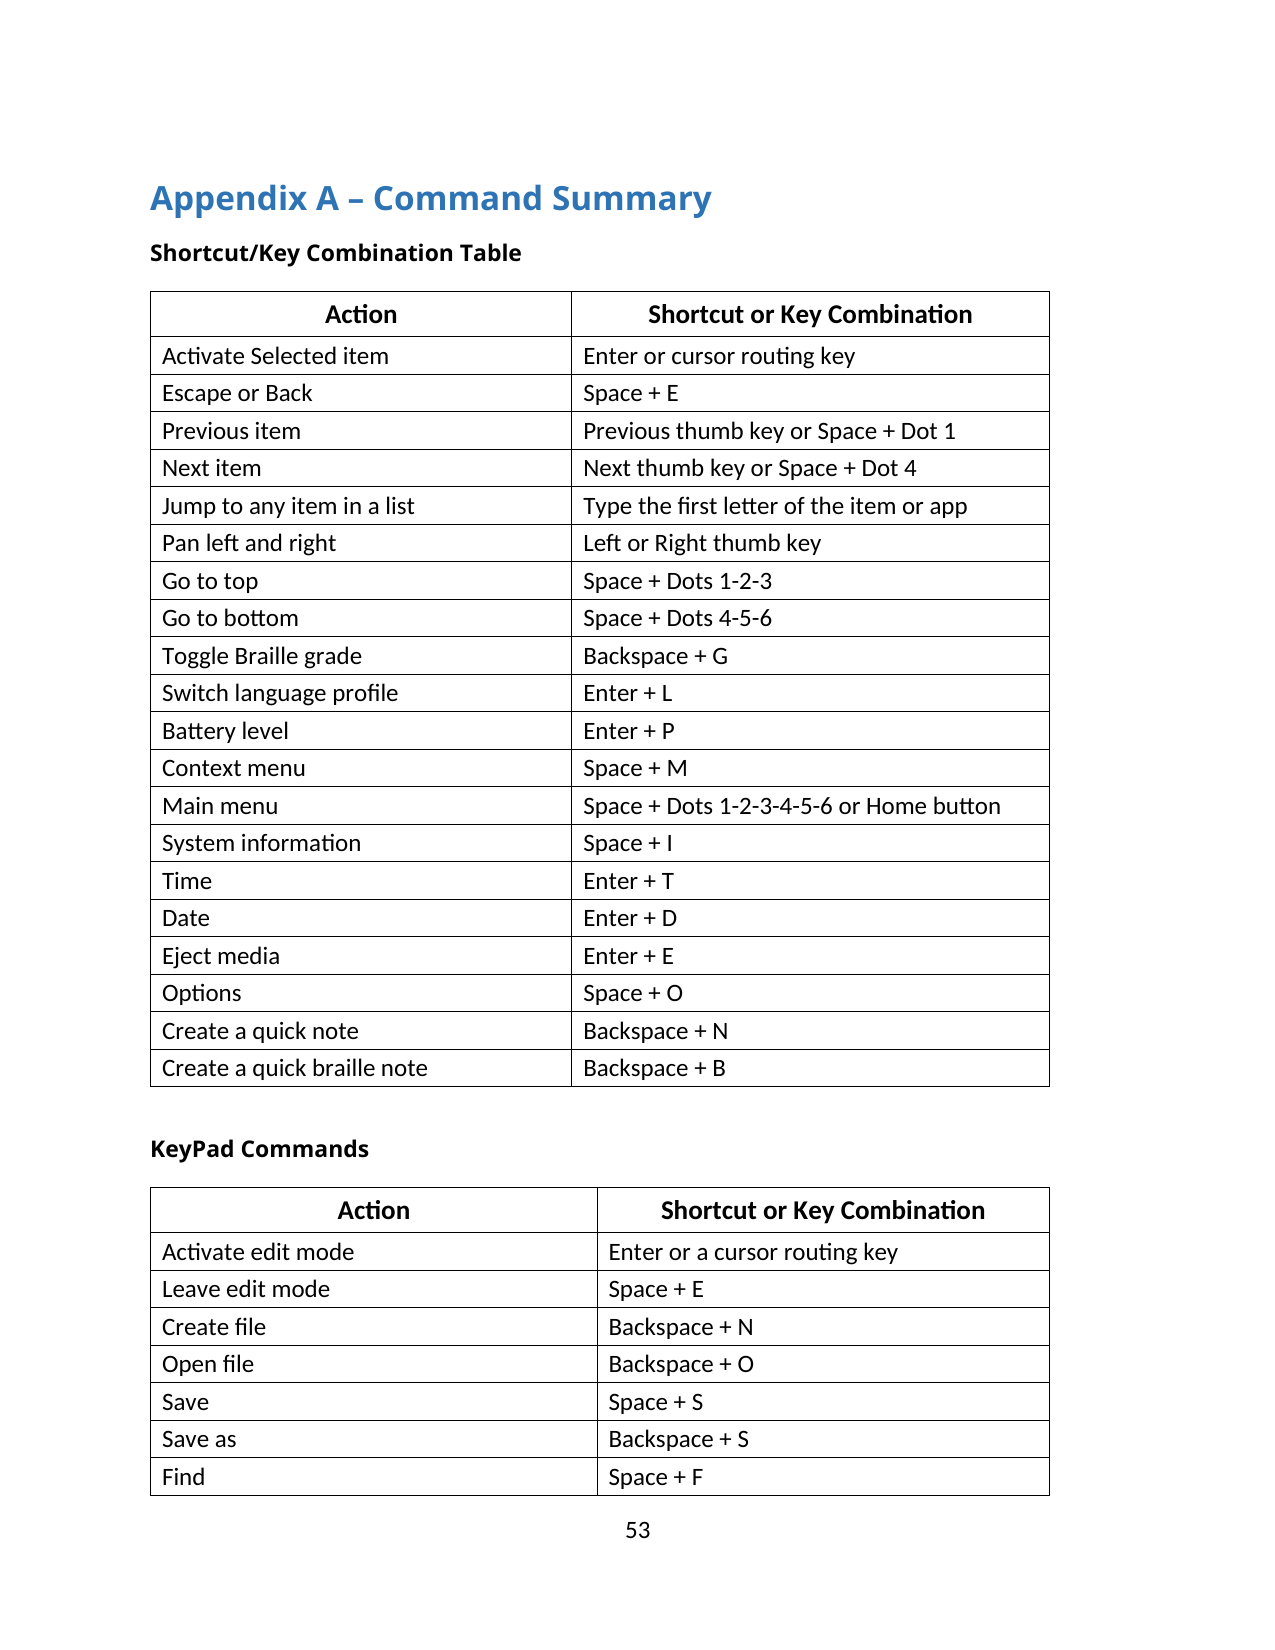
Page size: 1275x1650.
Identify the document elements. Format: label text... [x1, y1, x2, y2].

table_cell Eject media [151, 937, 571, 973]
table_header Shortcut or Key Combination [572, 292, 1049, 336]
table_cell Enter + L [572, 675, 1049, 711]
table_cell Backspace + N [598, 1308, 1049, 1344]
table_cell Enter + T [572, 862, 1049, 898]
table_cell Space + Dots 1-2-3 [572, 562, 1049, 598]
table_cell Backspace + G [572, 637, 1049, 673]
table_cell Space + Dots 4-5-6 [572, 600, 1049, 636]
table_cell Space + E [598, 1271, 1049, 1307]
text KeyPad Commands [150, 1132, 1125, 1164]
table_cell Enter + D [572, 900, 1049, 936]
table_cell Left or Right thumb key [572, 525, 1049, 561]
table_cell Space + F [598, 1458, 1049, 1494]
table_cell Jump to any item in a list [151, 487, 571, 523]
table_cell Go to top [151, 562, 571, 598]
table_cell Previous thumb key or Space + Dot 1 [572, 412, 1049, 448]
table_cell Options [151, 975, 571, 1011]
table_cell Enter or a cursor routing key [598, 1233, 1049, 1269]
table_header Action [151, 292, 571, 336]
table_cell Battery level [151, 712, 571, 748]
table_cell Open file [151, 1346, 597, 1382]
table_cell Switch language profile [151, 675, 571, 711]
table_cell Space + Dots 1-2-3-4-5-6 or Home button [572, 787, 1049, 823]
table_cell Create a quick note [151, 1012, 571, 1048]
table_cell Create file [151, 1308, 597, 1344]
table_cell Backspace + O [598, 1346, 1049, 1382]
table_cell Backspace + N [572, 1012, 1049, 1048]
table_cell Next item [151, 450, 571, 486]
table_cell Escape or Back [151, 375, 571, 411]
table_cell Space + E [572, 375, 1049, 411]
table_cell Pan left and right [151, 525, 571, 561]
subtitle Appendix A – Command Summary [150, 175, 1125, 220]
table_cell Enter + E [572, 937, 1049, 973]
table_cell System information [151, 825, 571, 861]
table_cell Type the first letter of the item or app [572, 487, 1049, 523]
table_cell Space + I [572, 825, 1049, 861]
table_cell Find [151, 1458, 597, 1494]
table_cell Activate Selected item [151, 337, 571, 373]
table_cell Date [151, 900, 571, 936]
table_cell Context menu [151, 750, 571, 786]
table_header Action [151, 1188, 597, 1232]
table_cell Backspace + B [572, 1050, 1049, 1086]
table_cell Go to bottom [151, 600, 571, 636]
table_cell Activate edit mode [151, 1233, 597, 1269]
table_cell Enter or cursor routing key [572, 337, 1049, 373]
table_cell Previous item [151, 412, 571, 448]
table_cell Toggle Braille grade [151, 637, 571, 673]
table_cell Space + S [598, 1383, 1049, 1419]
table_header Shortcut or Key Combination [598, 1188, 1049, 1232]
table_cell Main menu [151, 787, 571, 823]
table_cell Create a quick braille note [151, 1050, 571, 1086]
table_cell Save [151, 1383, 597, 1419]
text Shortcut/Key Combination Table [150, 236, 1125, 268]
table_cell Enter + P [572, 712, 1049, 748]
table_cell Next thumb key or Space + Dot 4 [572, 450, 1049, 486]
table_cell Time [151, 862, 571, 898]
table_cell Save as [151, 1421, 597, 1457]
table_cell Space + O [572, 975, 1049, 1011]
table_cell Leave edit mode [151, 1271, 597, 1307]
table_cell Backspace + S [598, 1421, 1049, 1457]
table_cell Space + M [572, 750, 1049, 786]
